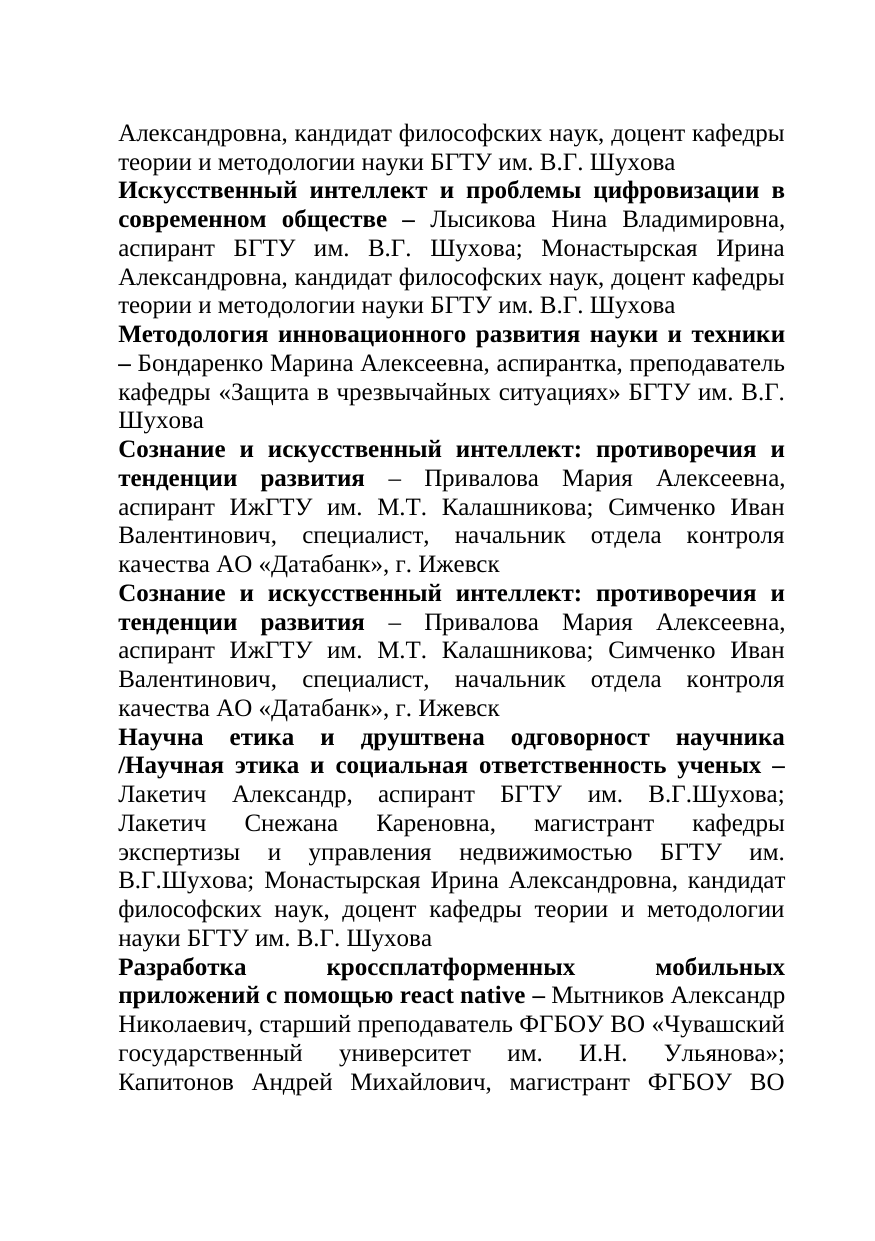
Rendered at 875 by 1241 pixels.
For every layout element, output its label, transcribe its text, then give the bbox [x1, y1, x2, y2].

text Сознание и искусственный интеллект: противоречия и тенденции развития – Привалова Мария Алексеевна, аспирант ИжГТУ им. М.Т. Калашникова; Симченко Иван Валентинович, специалист, начальник отдела контроля качества АО «Датабанк», г. Ижевск [118, 434, 785, 578]
text Искусственный интеллект и проблемы цифровизации в современном обществе – Лысикова Нина Владимировна, аспирант БГТУ им. В.Г. Шухова; Монастырская Ирина Александровна, кандидат философских наук, доцент кафедры теории и методологии науки БГТУ им. В.Г. Шухова [118, 176, 785, 319]
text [118, 952, 785, 1096]
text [118, 118, 785, 176]
text Научна етика и друштвена одговорност научника /Научная этика и социальная ответственность ученых – Лакетич Александр, аспирант БГТУ им. В.Г.Шухова; Лакетич Снежана Кареновна, магистрант кафедры экспертизы и управления недвижимостью БГТУ им. В.Г.Шухова; Монастырская Ирина Александровна, кандидат философских наук, доцент кафедры теории и методологии науки БГТУ им. В.Г. Шухова [118, 722, 785, 952]
text Сознание и искусственный интеллект: противоречия и тенденции развития – Привалова Мария Алексеевна, аспирант ИжГТУ им. М.Т. Калашникова; Симченко Иван Валентинович, специалист, начальник отдела контроля качества АО «Датабанк», г. Ижевск [118, 578, 785, 722]
text Методология инновационного развития науки и техники – Бондаренко Марина Алексеевна, аспирантка, преподаватель кафедры «Защита в чрезвычайных ситуациях» БГТУ им. В.Г. Шухова [118, 319, 786, 434]
